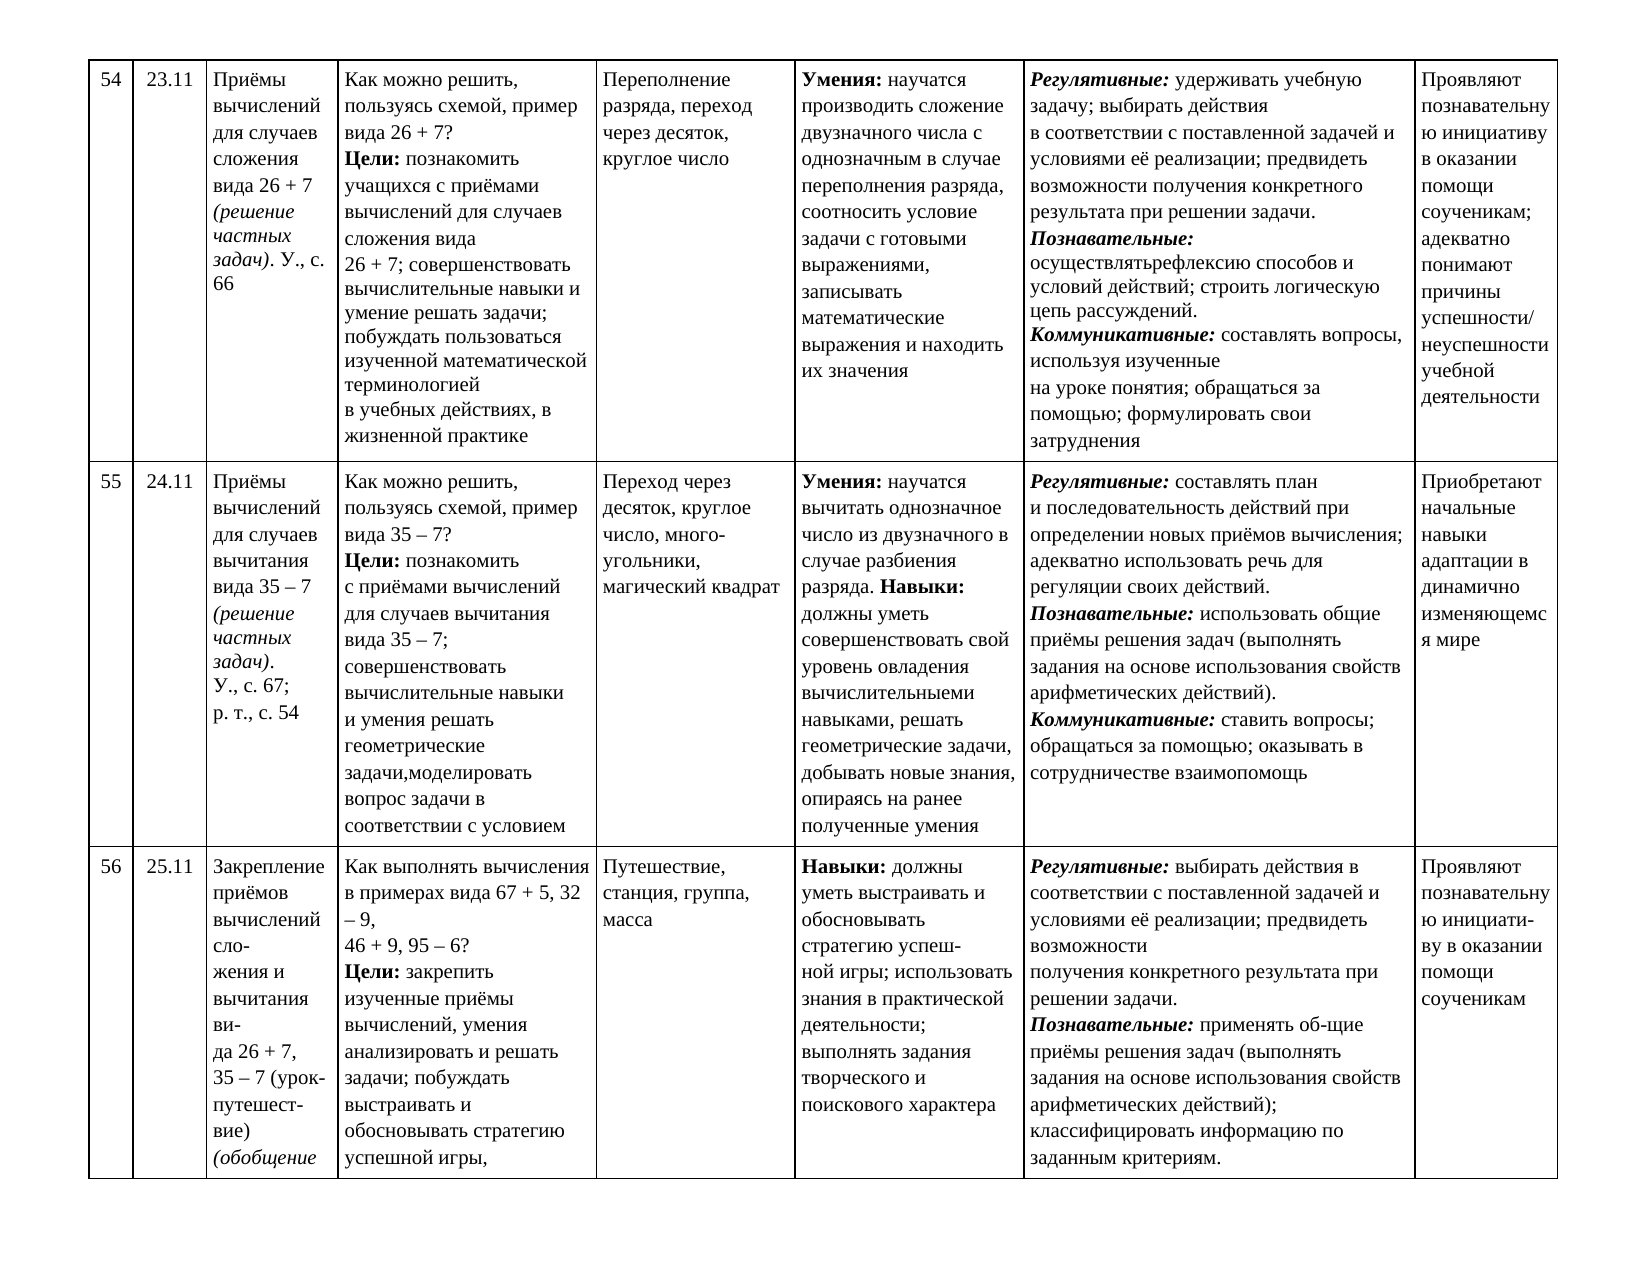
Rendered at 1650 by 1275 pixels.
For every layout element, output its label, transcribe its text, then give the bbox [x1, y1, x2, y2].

table_cell Приёмы вычислений для случаев вычитания вида 35 – 7 (решение частных задач). У., с. 67; р. т., с. 54 [207, 462, 337, 846]
table_cell Приёмы вычислений для случаев сложения вида 26 + 7 (решение частных задач). У., с. 66 [207, 61, 337, 461]
table_cell 56 [90, 847, 132, 1178]
table_cell Как можно решить, пользуясь схемой, пример вида 35 – 7? Цели: познакомить с приёмами вычислений для случаев вычитания вида 35 – 7; совершенствовать вычислительные навыки и умения решать геометрические задачи,моделировать вопрос задачи в соответствии с условием [339, 462, 596, 846]
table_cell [339, 847, 596, 1178]
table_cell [796, 847, 1023, 1178]
table_cell Проявляют познавательную инициативу в оказании помощи соученикам; адекватно понимают причины успешности/ неуспешности учебной деятельности [1416, 61, 1557, 461]
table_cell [597, 847, 794, 1178]
table_cell Регулятивные: удерживать учебную задачу; выбирать действия в соответствии с поставленной задачей и условиями её реализации; предвидеть возможности получения конкретного результата при решении задачи. Познавательные: осуществлятьрефлексию способов и условий действий; строить логическую цепь рассуждений. Коммуникативные: составлять вопросы, используя изученные на уроке понятия; обращаться за помощью; формулировать свои затруднения [1025, 61, 1414, 461]
table_cell 23.11 [134, 61, 206, 461]
table_cell 24.11 [134, 462, 206, 846]
table_cell Приобретают начальные навыки адаптации в динамично изменяющемся мире [1416, 462, 1557, 846]
table_cell Переполнение разряда, переход через десяток, круглое число [597, 61, 794, 461]
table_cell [1416, 847, 1557, 1178]
table_cell Регулятивные: составлять план и последовательность действий при определении новых приёмов вычисления; адекватно использовать речь для регуляции своих действий. Познавательные: использовать общие приёмы решения задач (выполнять задания на основе использования свойств арифметических действий). Коммуникативные: ставить вопросы; обращаться за помощью; оказывать в сотрудничестве взаимопомощь [1025, 462, 1414, 846]
table_cell Умения: научатся вычитать однозначное число из двузначного в случае разбиения разряда. Навыки: должны уметь совершенствовать свой уровень овладения вычислительныеми навыками, решать геометрические задачи, добывать новые знания, опираясь на ранее полученные умения [796, 462, 1023, 846]
table_cell 55 [90, 462, 132, 846]
table_cell Как можно решить, пользуясь схемой, пример вида 26 + 7? Цели: познакомить учащихся с приёмами вычислений для случаев сложения вида 26 + 7; совершенствовать вычислительные навыки и умение решать задачи; побуждать пользоваться изученной математической терминологией в учебных действиях, в жизненной практике [339, 61, 596, 461]
table_cell Умения: научатся производить сложение двузначного числа с однозначным в случае переполнения разряда, соотносить условие задачи с готовыми выражениями, записывать математические выражения и находить их значения [796, 61, 1023, 461]
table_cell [1025, 847, 1414, 1178]
table_cell 54 [90, 61, 132, 461]
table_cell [207, 847, 337, 1178]
table_cell 25.11 [134, 847, 206, 1178]
table_cell Переход через десяток, круглое число, много-угольники, магический квадрат [597, 462, 794, 846]
